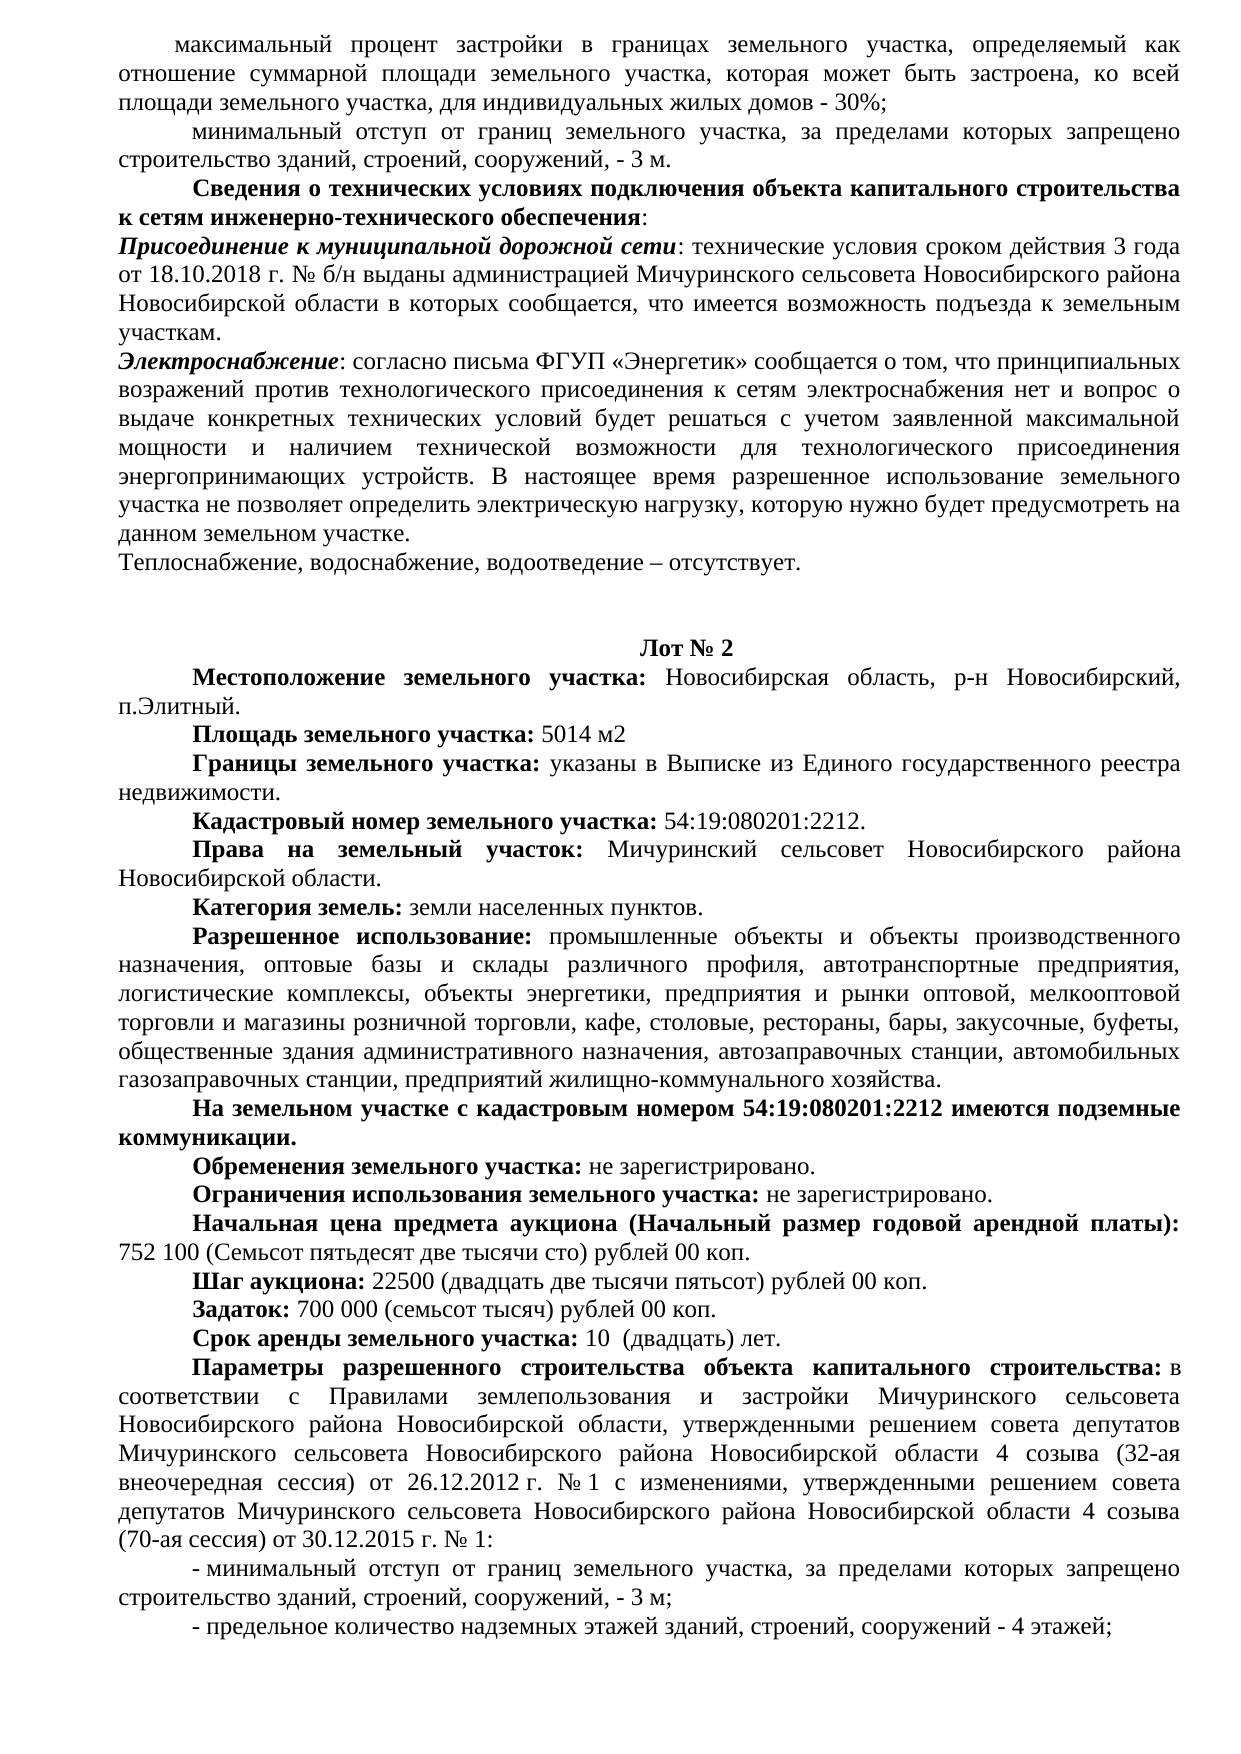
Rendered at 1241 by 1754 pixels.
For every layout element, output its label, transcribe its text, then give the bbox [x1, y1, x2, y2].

text Площадь земельного участка: 5014 м2 [118, 719, 1181, 748]
text Границы земельного участка: указаны в Выписке из Единого государственного реестра недвижимости. [118, 748, 1181, 806]
text Местоположение земельного участка: Новосибирская область, р-н Новосибирский, п.Элитный. [118, 662, 1181, 719]
text Теплоснабжение, водоснабжение, водоотведение – отсутствует. [118, 547, 1181, 576]
text Обременения земельного участка: не зарегистрировано. [118, 1151, 1181, 1179]
text Права на земельный участок: Мичуринский сельсовет Новосибирского района Новосибирской области. [118, 834, 1181, 892]
text Разрешенное использование: промышленные объекты и объекты производственного назначения, оптовые базы и склады различного профиля, автотранспортные предприятия, логистические комплексы, объекты энергетики, предприятия и рынки оптовой, мелкооптовой торговли и магазины розничной торговли, кафе, столовые, рестораны, бары, закусочные, буфеты, общественные здания административного назначения, автозаправочных станции, автомобильных газозаправочных станции, предприятий жилищно-коммунального хозяйства. [118, 921, 1181, 1093]
text Категория земель: земли населенных пунктов. [118, 892, 1181, 921]
text Срок аренды земельного участка: 10 (двадцать) лет. [118, 1323, 1183, 1352]
text На земельном участке с кадастровым номером 54:19:080201:2212 имеются подземные коммуникации. [118, 1093, 1181, 1151]
text - предельное количество надземных этажей зданий, строений, сооружений - 4 этажей; [118, 1611, 1181, 1639]
text - минимальный отступ от границ земельного участка, за пределами которых запрещено строительство зданий, строений, сооружений, - 3 м; [118, 1553, 1181, 1611]
text Кадастровый номер земельного участка: 54:19:080201:2212. [118, 806, 1181, 834]
text Электроснабжение: согласно письма ФГУП «Энергетик» сообщается о том, что принципиальных возражений против технологического присоединения к сетям электроснабжения нет и вопрос о выдаче конкретных технических условий будет решаться с учетом заявленной максимальной мощности и наличием технической возможности для технологического присоединения энергопринимающих устройств. В настоящее время разрешенное использование земельного участка не позволяет определить электрическую нагрузку, которую нужно будет предусмотреть на данном земельном участке. [118, 346, 1181, 547]
text максимальный процент застройки в границах земельного участка, определяемый как отношение суммарной площади земельного участка, которая может быть застроена, ко всей площади земельного участка, для индивидуальных жилых домов - 30%; [118, 29, 1181, 116]
text Шаг аукциона: 22500 (двадцать две тысячи пятьсот) рублей 00 коп. [118, 1266, 1181, 1294]
text минимальный отступ от границ земельного участка, за пределами которых запрещено строительство зданий, строений, сооружений, - 3 м. [118, 116, 1181, 173]
text Сведения о технических условиях подключения объекта капитального строительства к сетям инженерно-технического обеспечения: [118, 173, 1181, 231]
text Ограничения использования земельного участка: не зарегистрировано. [118, 1179, 1181, 1208]
text Начальная цена предмета аукциона (Начальный размер годовой арендной платы): 752 100 (Семьсот пятьдесят две тысячи сто) рублей 00 коп. [118, 1208, 1181, 1266]
text Параметры разрешенного строительства объекта капитального строительства: в соответствии с Правилами землепользования и застройки Мичуринского сельсовета Новосибирского района Новосибирской области, утвержденными решением совета депутатов Мичуринского сельсовета Новосибирского района Новосибирской области 4 созыва (32-ая внеочередная сессия) от 26.12.2012 г. № 1 с изменениями, утвержденными решением совета депутатов Мичуринского сельсовета Новосибирского района Новосибирской области 4 созыва (70-ая сессия) от 30.12.2015 г. № 1: [118, 1352, 1181, 1553]
text Лот № 2 [118, 633, 1181, 662]
text Присоединение к муниципальной дорожной сети: технические условия сроком действия 3 года от 18.10.2018 г. № б/н выданы администрацией Мичуринского сельсовета Новосибирского района Новосибирской области в которых сообщается, что имеется возможность подъезда к земельным участкам. [118, 231, 1181, 346]
text Задаток: 700 000 (семьсот тысяч) рублей 00 коп. [118, 1294, 1183, 1323]
